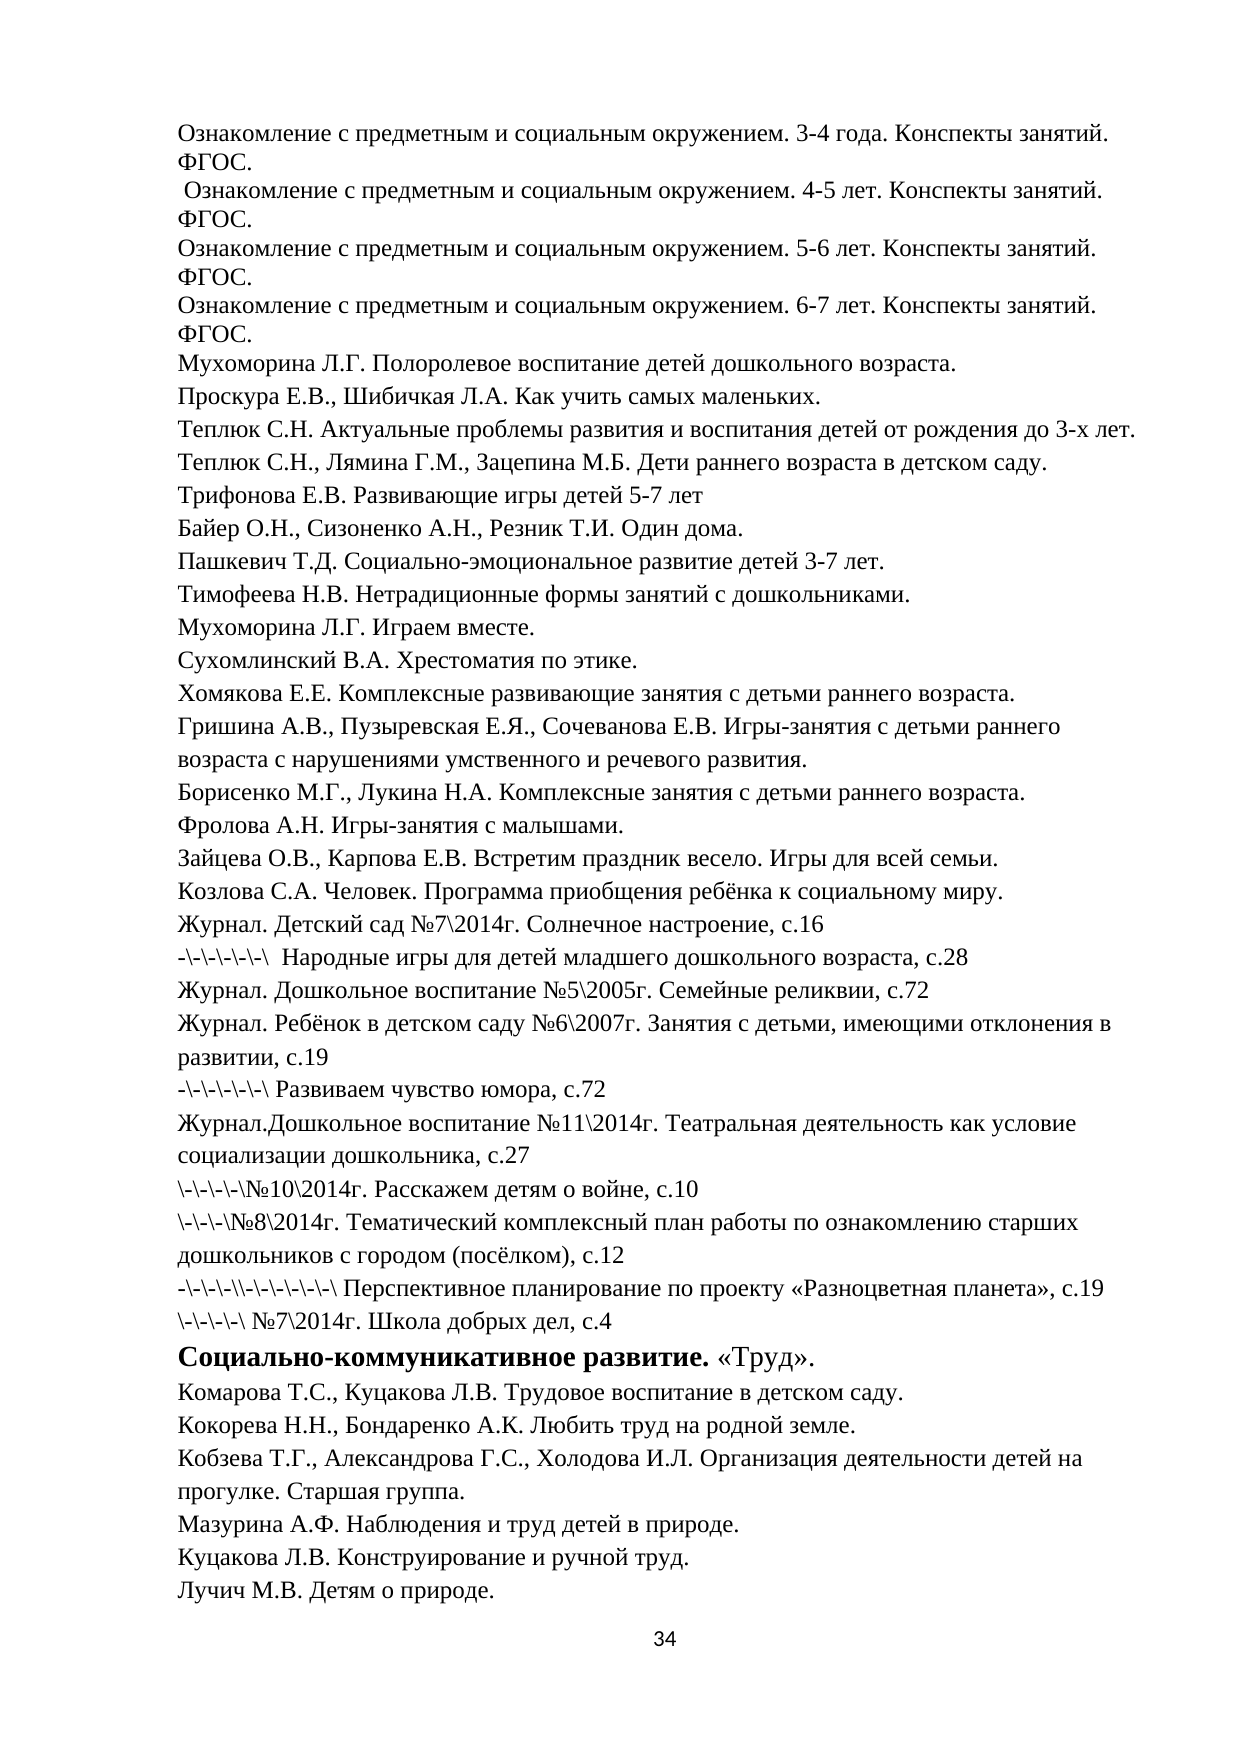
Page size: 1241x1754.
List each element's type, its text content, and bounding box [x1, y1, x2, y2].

text Куцакова Л.В. Конструирование и ручной труд. [177, 1542, 1152, 1571]
text Теплюк С.Н., Лямина Г.М., Зацепина М.Б. Дети раннего возраста в детском саду. [177, 447, 1152, 476]
text -\-\-\-\-\-\ Народные игры для детей младшего дошкольного возраста, с.28 [177, 942, 1152, 971]
text Тимофеева Н.В. Нетрадиционные формы занятий с дошкольниками. [177, 579, 1152, 608]
text Мухоморина Л.Г. Полоролевое воспитание детей дошкольного возраста. [177, 348, 1152, 377]
text Журнал. Детский сад №7\2014г. Солнечное настроение, с.16 [177, 909, 1152, 938]
text Хомякова Е.Е. Комплексные развивающие занятия с детьми раннего возраста. [177, 678, 1152, 707]
text Ознакомление с предметным и социальным окружением. 6-7 лет. Конспекты занятий. ФГОС. [177, 291, 1152, 348]
text Мухоморина Л.Г. Играем вместе. [177, 612, 1152, 641]
text Журнал.Дошкольное воспитание №11\2014г. Театральная деятельность как условие социализации дошкольника, с.27 [177, 1108, 1152, 1169]
text Ознакомление с предметным и социальным окружением. 4-5 лет. Конспекты занятий. ФГОС. [177, 176, 1152, 233]
text Мазурина А.Ф. Наблюдения и труд детей в природе. [177, 1509, 1152, 1538]
text Борисенко М.Г., Лукина Н.А. Комплексные занятия с детьми раннего возраста. [177, 777, 1152, 806]
text Ознакомление с предметным и социальным окружением. 3-4 года. Конспекты занятий. ФГОС. [177, 118, 1152, 176]
text Гришина А.В., Пузыревская Е.Я., Сочеванова Е.В. Игры-занятия с детьми раннего возраста с нарушениями умственного и речевого развития. [177, 711, 1152, 773]
text Кобзева Т.Г., Александрова Г.С., Холодова И.Л. Организация деятельности детей на прогулке. Старшая группа. [177, 1443, 1152, 1505]
text -\-\-\-\-\-\ Развиваем чувство юмора, с.72 [177, 1074, 1152, 1103]
text -\-\-\-\\-\-\-\-\-\-\ Перспективное планирование по проекту «Разноцветная планета», с.19 [177, 1273, 1152, 1301]
text Журнал. Ребёнок в детском саду №6\2007г. Занятия с детьми, имеющими отклонения в развитии, с.19 [177, 1008, 1152, 1070]
text Зайцева О.В., Карпова Е.В. Встретим праздник весело. Игры для всей семьи. [177, 843, 1152, 872]
text Социально-коммуникативное развитие. «Труд». [177, 1339, 1152, 1372]
text Комарова Т.С., Куцакова Л.В. Трудовое воспитание в детском саду. [177, 1377, 1152, 1406]
text Пашкевич Т.Д. Социально-эмоциональное развитие детей 3-7 лет. [177, 546, 1152, 575]
text \-\-\-\№8\2014г. Тематический комплексный план работы по ознакомлению старших дошкольников с городом (посёлком), с.12 [177, 1207, 1152, 1268]
text Журнал. Дошкольное воспитание №5\2005г. Семейные реликвии, с.72 [177, 976, 1152, 1004]
text \-\-\-\-\ №7\2014г. Школа добрых дел, с.4 [177, 1306, 1152, 1334]
text Байер О.Н., Сизоненко А.Н., Резник Т.И. Один дома. [177, 513, 1152, 542]
text Лучич М.В. Детям о природе. [177, 1575, 1152, 1604]
text Ознакомление с предметным и социальным окружением. 5-6 лет. Конспекты занятий. ФГОС. [177, 233, 1152, 291]
text Кокорева Н.Н., Бондаренко А.К. Любить труд на родной земле. [177, 1410, 1152, 1439]
text Теплюк С.Н. Актуальные проблемы развития и воспитания детей от рождения до 3-х лет. [177, 414, 1152, 443]
text Козлова С.А. Человек. Программа приобщения ребёнка к социальному миру. [177, 876, 1152, 905]
text Трифонова Е.В. Развивающие игры детей 5-7 лет [177, 480, 1152, 509]
text Сухомлинский В.А. Хрестоматия по этике. [177, 645, 1152, 674]
text \-\-\-\-\№10\2014г. Расскажем детям о войне, с.10 [177, 1174, 1152, 1202]
text Проскура Е.В., Шибичкая Л.А. Как учить самых маленьких. [177, 381, 1152, 410]
text Фролова А.Н. Игры-занятия с малышами. [177, 810, 1152, 839]
